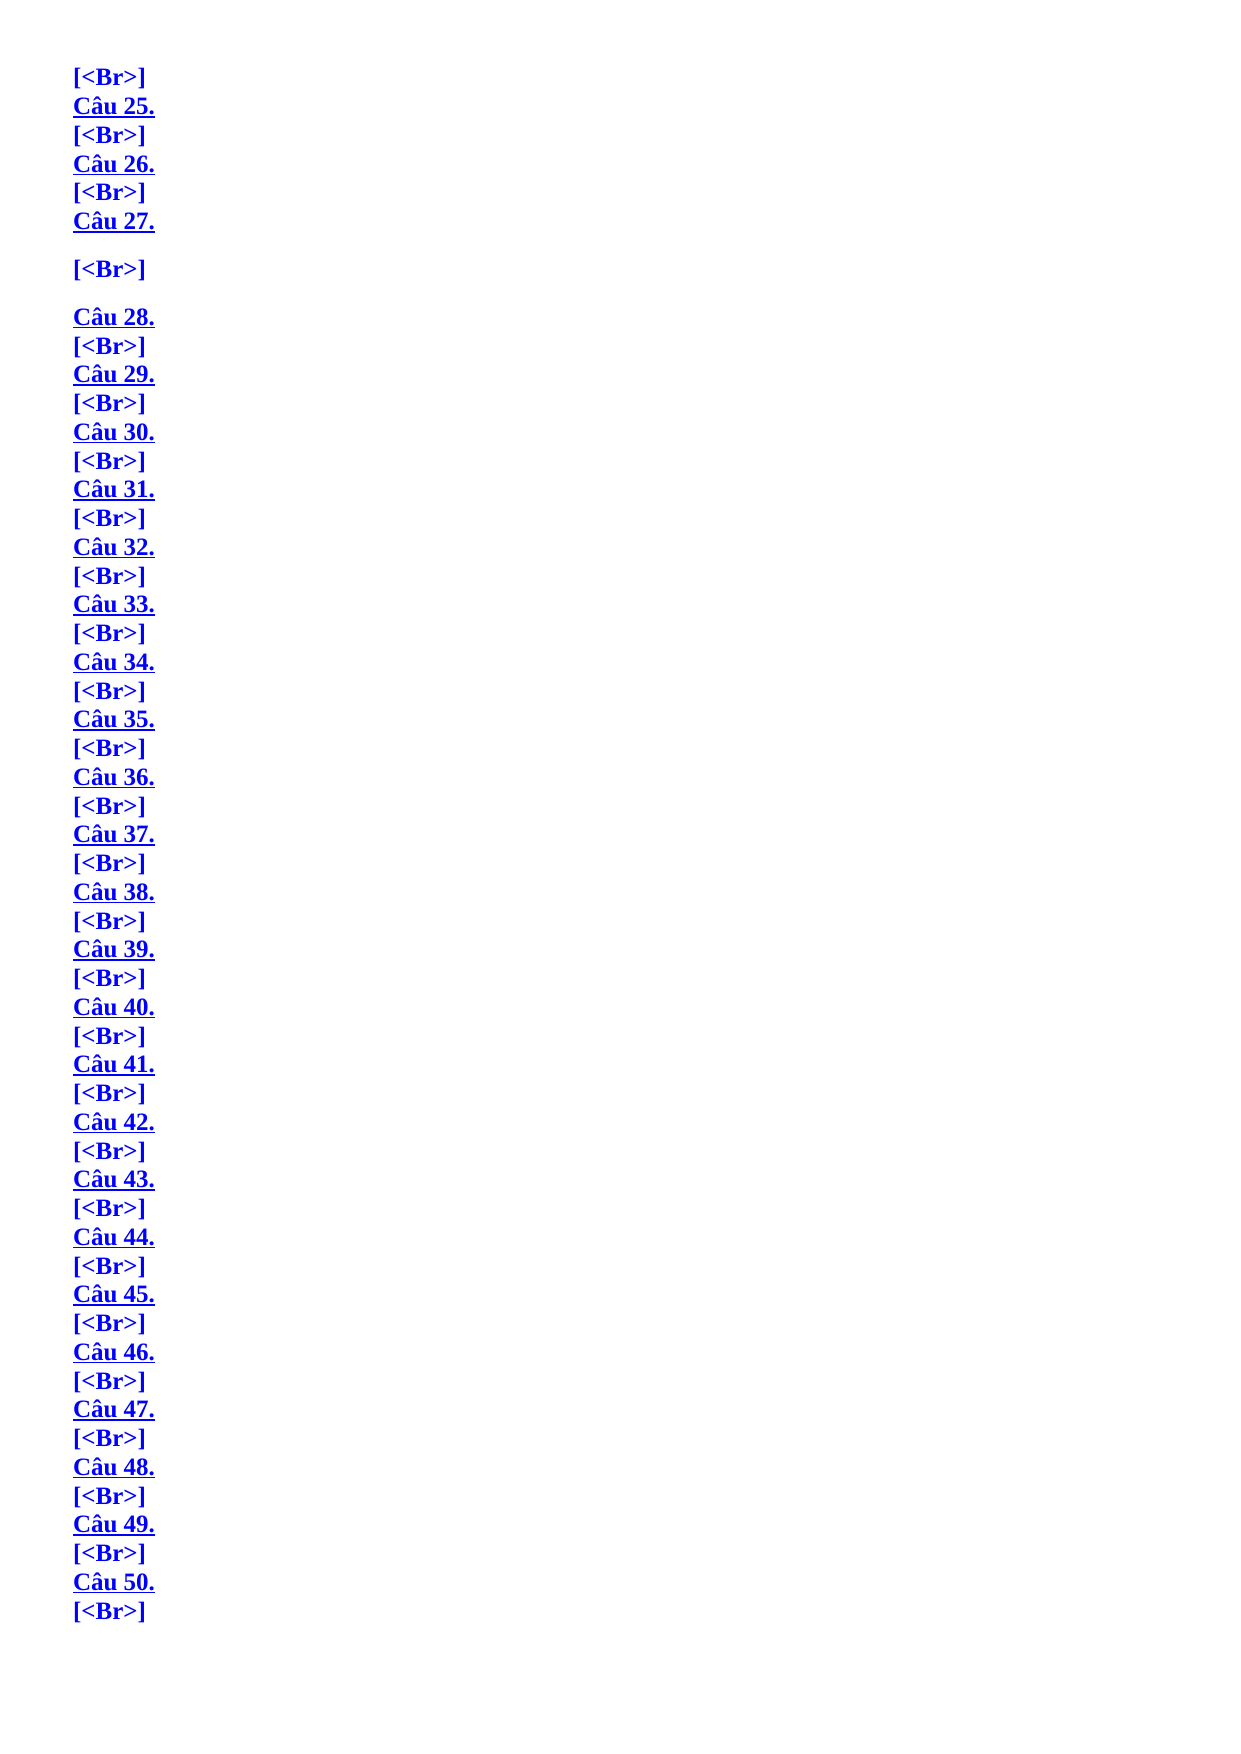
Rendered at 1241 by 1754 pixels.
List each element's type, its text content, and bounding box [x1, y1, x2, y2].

text [<Br>] [73, 1423, 1178, 1452]
text [<Br>] [73, 1078, 1178, 1107]
text [<Br>] [73, 1021, 1178, 1049]
text [<Br>] [73, 1596, 1178, 1624]
text [<Br>] [73, 848, 1178, 877]
text Câu 37. [73, 819, 1178, 848]
text Câu 50. [73, 1567, 1178, 1596]
text [<Br>] [73, 963, 1178, 992]
text Câu 25. [73, 91, 1178, 120]
text [<Br>] [73, 1251, 1178, 1279]
text Câu 30. [73, 417, 1178, 446]
text Câu 49. [73, 1509, 1178, 1538]
text Câu 35. [73, 704, 1178, 733]
text [<Br>] [73, 676, 1178, 704]
text Câu 32. [73, 532, 1178, 561]
text Câu 47. [73, 1394, 1178, 1423]
text [<Br>] [73, 1366, 1178, 1394]
text [<Br>] [73, 331, 1178, 359]
text [<Br>] [73, 906, 1178, 934]
text [<Br>] [73, 503, 1178, 532]
text [<Br>] [73, 62, 1178, 91]
text Câu 33. [73, 589, 1178, 618]
text Câu 27. [73, 206, 1178, 235]
text Câu 44. [73, 1222, 1178, 1251]
text [<Br>] [73, 177, 1178, 206]
text [<Br>] [73, 446, 1178, 474]
text Câu 41. [73, 1049, 1178, 1078]
text Câu 39. [73, 934, 1178, 963]
text Câu 43. [73, 1164, 1178, 1193]
text Câu 29. [73, 359, 1178, 388]
text [<Br>] [73, 1481, 1178, 1509]
text Câu 36. [73, 762, 1178, 791]
text Câu 34. [73, 647, 1178, 676]
text Câu 26. [73, 149, 1178, 177]
text [<Br>] [73, 120, 1178, 149]
text [<Br>] [73, 1308, 1178, 1337]
text Câu 28. [73, 283, 1178, 331]
text Câu 31. [73, 474, 1178, 503]
text [<Br>] [73, 618, 1178, 647]
text [<Br>] [73, 235, 1178, 283]
text Câu 38. [73, 877, 1178, 906]
text Câu 40. [73, 992, 1178, 1021]
text [<Br>] [73, 733, 1178, 762]
text Câu 42. [73, 1107, 1178, 1136]
text [<Br>] [73, 791, 1178, 819]
text [<Br>] [73, 388, 1178, 417]
text Câu 48. [73, 1452, 1178, 1481]
text [<Br>] [73, 1193, 1178, 1222]
text Câu 45. [73, 1279, 1178, 1308]
text [<Br>] [73, 1136, 1178, 1164]
text [<Br>] [73, 561, 1178, 589]
text Câu 46. [73, 1337, 1178, 1366]
text [<Br>] [73, 1538, 1178, 1567]
